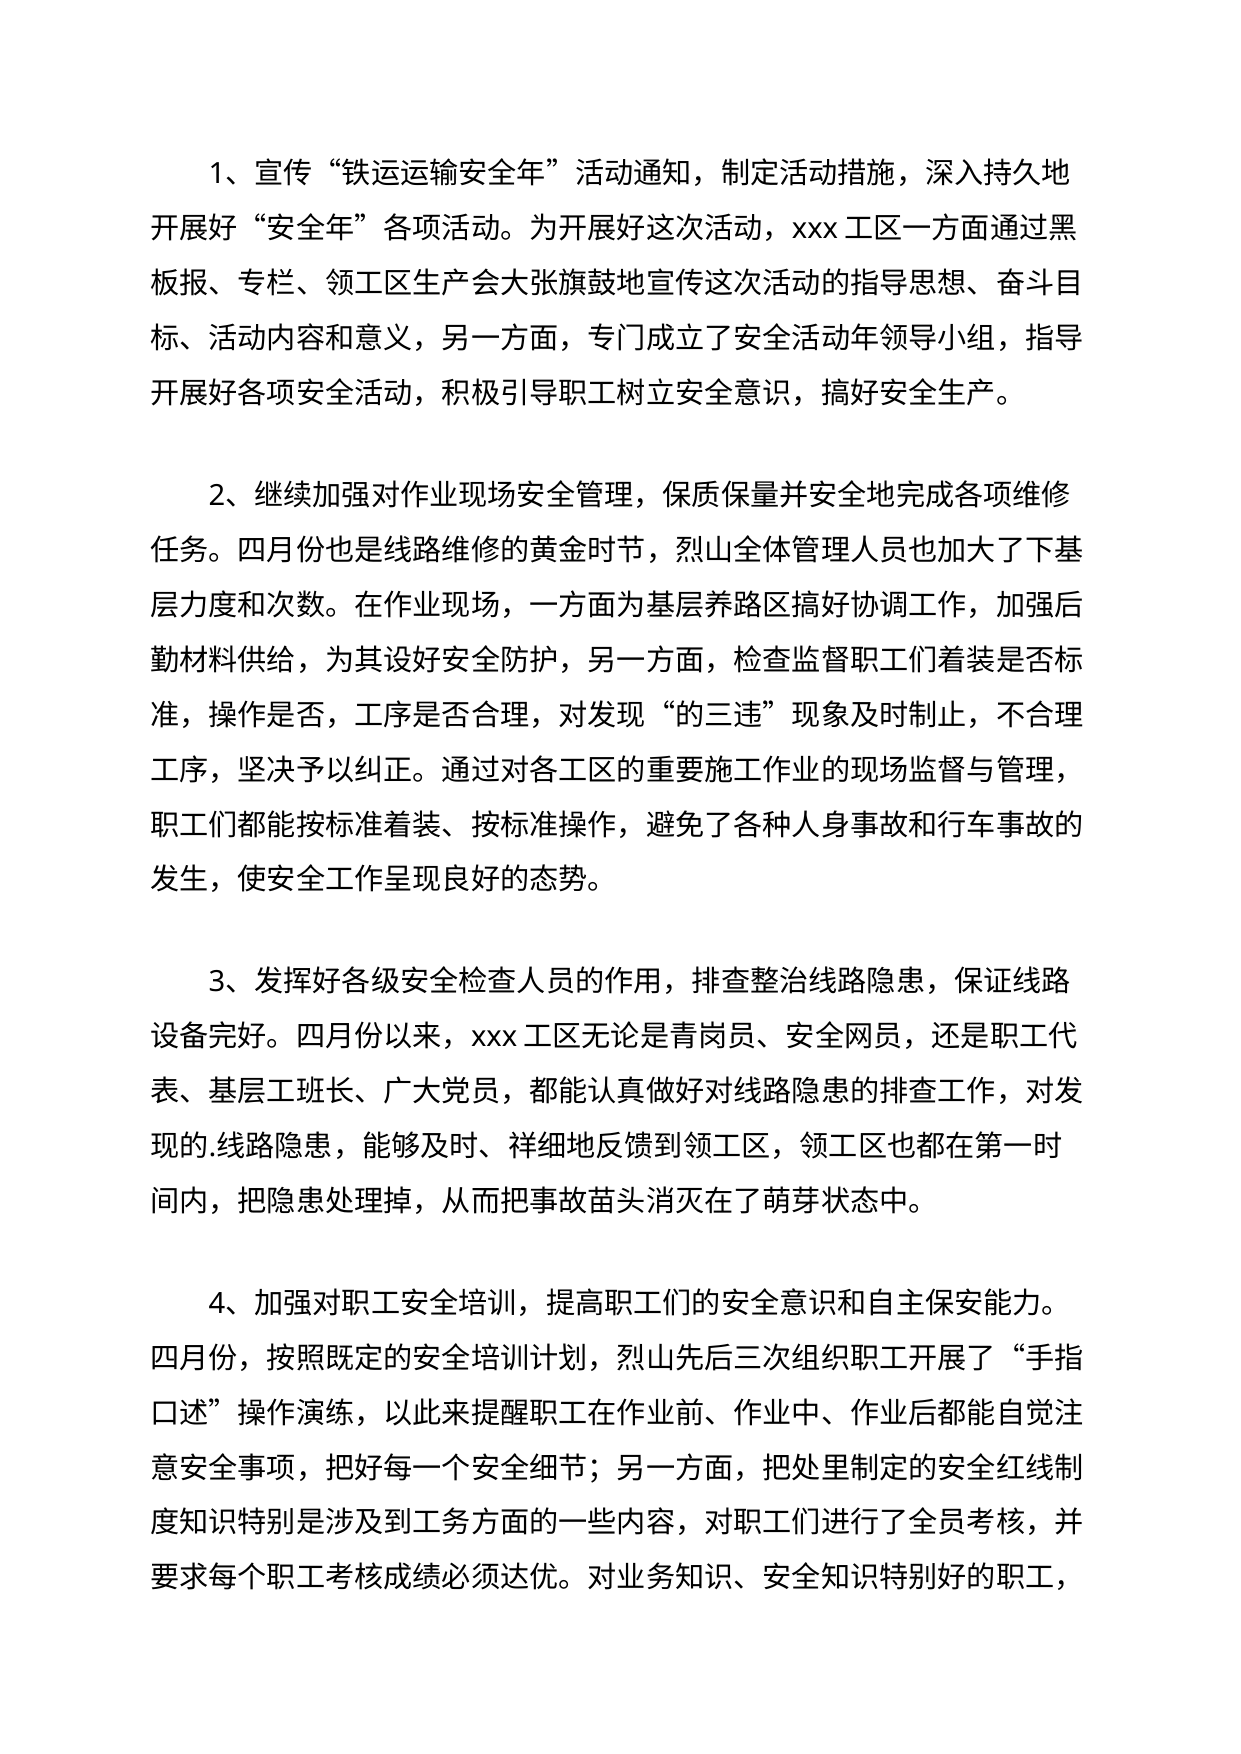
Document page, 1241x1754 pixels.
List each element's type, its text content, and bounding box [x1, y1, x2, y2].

text 1、宣传“铁运运输安全年”活动通知，制定活动措施，深入持久地开展好“安全年”各项活动。为开展好这次活动，xxx工区一方面通过黑板报、专栏、领工区生产会大张旗鼓地宣传这次活动的指导思想、奋斗目标、活动内容和意义，另一方面，专门成立了安全活动年领导小组，指导开展好各项安全活动，积极引导职工树立安全意识，搞好安全生产。 [150, 150, 1090, 412]
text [150, 1279, 1090, 1596]
text 3、发挥好各级安全检查人员的作用，排查整治线路隐患，保证线路设备完好。四月份以来，xxx工区无论是青岗员、安全网员，还是职工代表、基层工班长、广大党员，都能认真做好对线路隐患的排查工作，对发现的.线路隐患，能够及时、祥细地反馈到领工区，领工区也都在第一时间内，把隐患处理掉，从而把事故苗头消灭在了萌芽状态中。 [150, 958, 1090, 1220]
text 2、继续加强对作业现场安全管理，保质保量并安全地完成各项维修任务。四月份也是线路维修的黄金时节，烈山全体管理人员也加大了下基层力度和次数。在作业现场，一方面为基层养路区搞好协调工作，加强后勤材料供给，为其设好安全防护，另一方面，检查监督职工们着装是否标准，操作是否，工序是否合理，对发现“的三违”现象及时制止，不合理工序，坚决予以纠正。通过对各工区的重要施工作业的现场监督与管理，职工们都能按标准着装、按标准操作，避免了各种人身事故和行车事故的发生，使安全工作呈现良好的态势。 [150, 472, 1090, 898]
